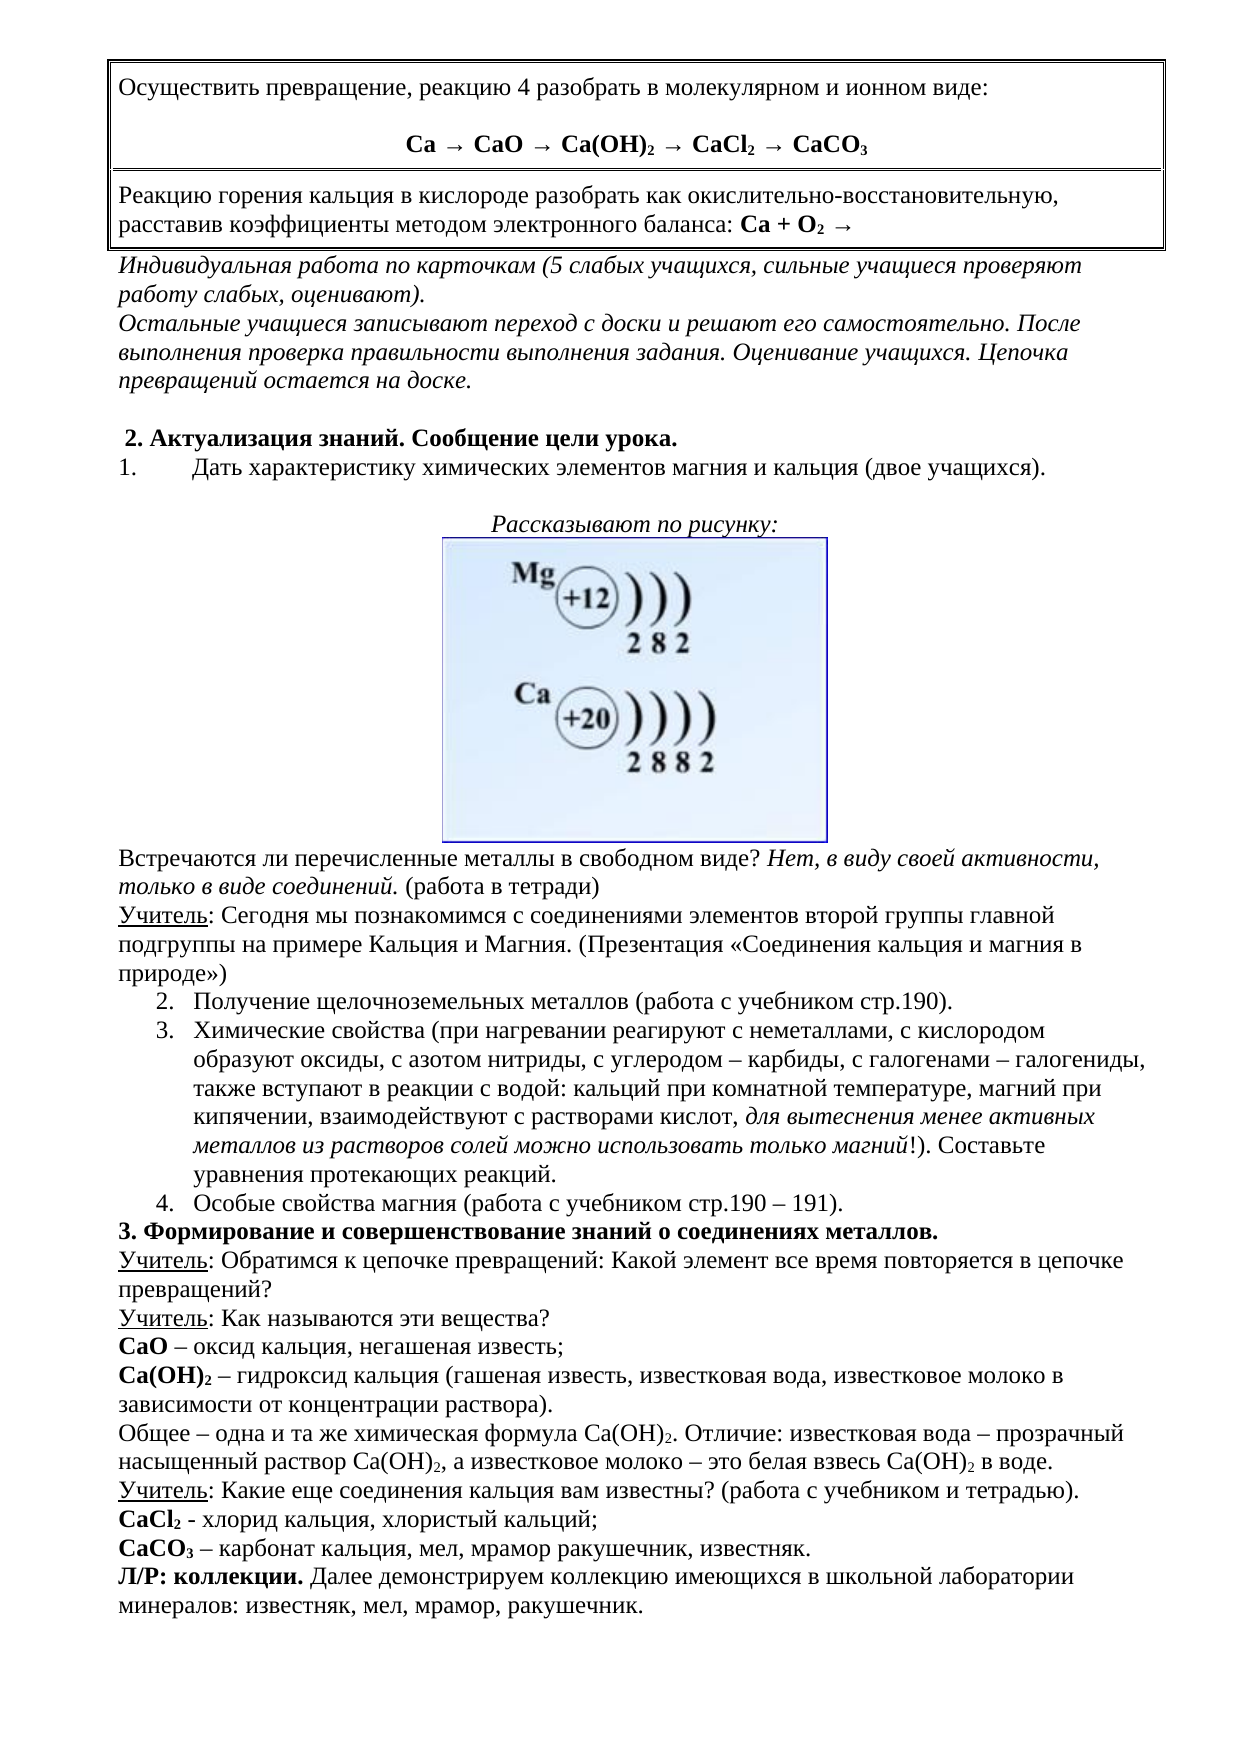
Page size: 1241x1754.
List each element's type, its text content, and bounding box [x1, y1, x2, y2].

text Остальные учащиеся записывают переход с доски и решают его самостоятельно. После выполнения проверка правильности выполнения задания. Оценивание учащихся. Цепочка превращений остается на доске. [118, 308, 1152, 394]
text Встречаются ли перечисленные металлы в свободном виде? Нет, в виду своей активности, только в виде соединений. (работа в тетради) [118, 843, 1152, 900]
list Особые свойства магния (работа с учебником стр.190 – 191). [156, 1188, 1152, 1216]
text Индивидуальная работа по карточкам (5 слабых учащихся, сильные учащиеся проверяют работу слабых, оценивают). [118, 251, 1152, 308]
text Учитель: Сегодня мы познакомимся с соединениями элементов второй группы главной подгруппы на примере Кальция и Магния. (Презентация «Соединения кальция и магния в природе») [118, 900, 1152, 986]
text 3. Формирование и совершенствование знаний о соединениях металлов. [118, 1216, 1152, 1245]
text Учитель: Обратимся к цепочке превращений: Какой элемент все время повторяется в цепочке превращений? [118, 1245, 1152, 1303]
picture [442, 537, 828, 843]
table_header Осуществить превращение, реакцию 4 разобрать в молекулярном и ионном виде: Ca → CaO → Ca(OH)2 → CaCl2 → CaCO3 [111, 63, 1163, 168]
text CaCl2 - хлорид кальция, хлористый кальций; CaCO3 – карбонат кальция, мел, мрамор ракушечник, известняк. Л/Р: коллекции. Далее демонстрируем коллекцию имеющихся в школьной лаборатории минералов: известняк, мел, мрамор, ракушечник. [118, 1504, 1152, 1619]
text 2. Актуализация знаний. Сообщение цели урока. [118, 423, 1152, 452]
text Учитель: Как называются эти вещества? [118, 1303, 1152, 1331]
list Дать характеристику химических элементов магния и кальция (двое учащихся). [118, 452, 1152, 480]
text CaO – оксид кальция, негашеная известь; Ca(OH)2 – гидроксид кальция (гашеная известь, известковая вода, известковое молоко в зависимости от концентрации раствора). Общее – одна и та же химическая формула Са(ОН)2. Отличие: известковая вода – прозрачный насыщенный раствор Са(ОН)2, а известковое молоко – это белая взвесь Са(ОН)2 в воде. [118, 1331, 1152, 1475]
list Химические свойства (при нагревании реагируют с неметаллами, с кислородом образуют оксиды, с азотом нитриды, с углеродом – карбиды, с галогенами – галогениды, также вступают в реакции с водой: кальций при комнатной температуре, магний при кипячении, взаимодействуют с растворами кислот, для вытеснения менее активных металлов из растворов солей можно использовать только магний!). Составьте уравнения протекающих реакций. [156, 1015, 1152, 1188]
text Учитель: Какие еще соединения кальция вам известны? (работа с учебником и тетрадью). [118, 1475, 1152, 1504]
table_cell Реакцию горения кальция в кислороде разобрать как окислительно-восстановительную, расставив коэффициенты методом электронного баланса: Ca + О2 → [109, 168, 1164, 247]
list Получение щелочноземельных металлов (работа с учебником стр.190). [156, 986, 1152, 1015]
